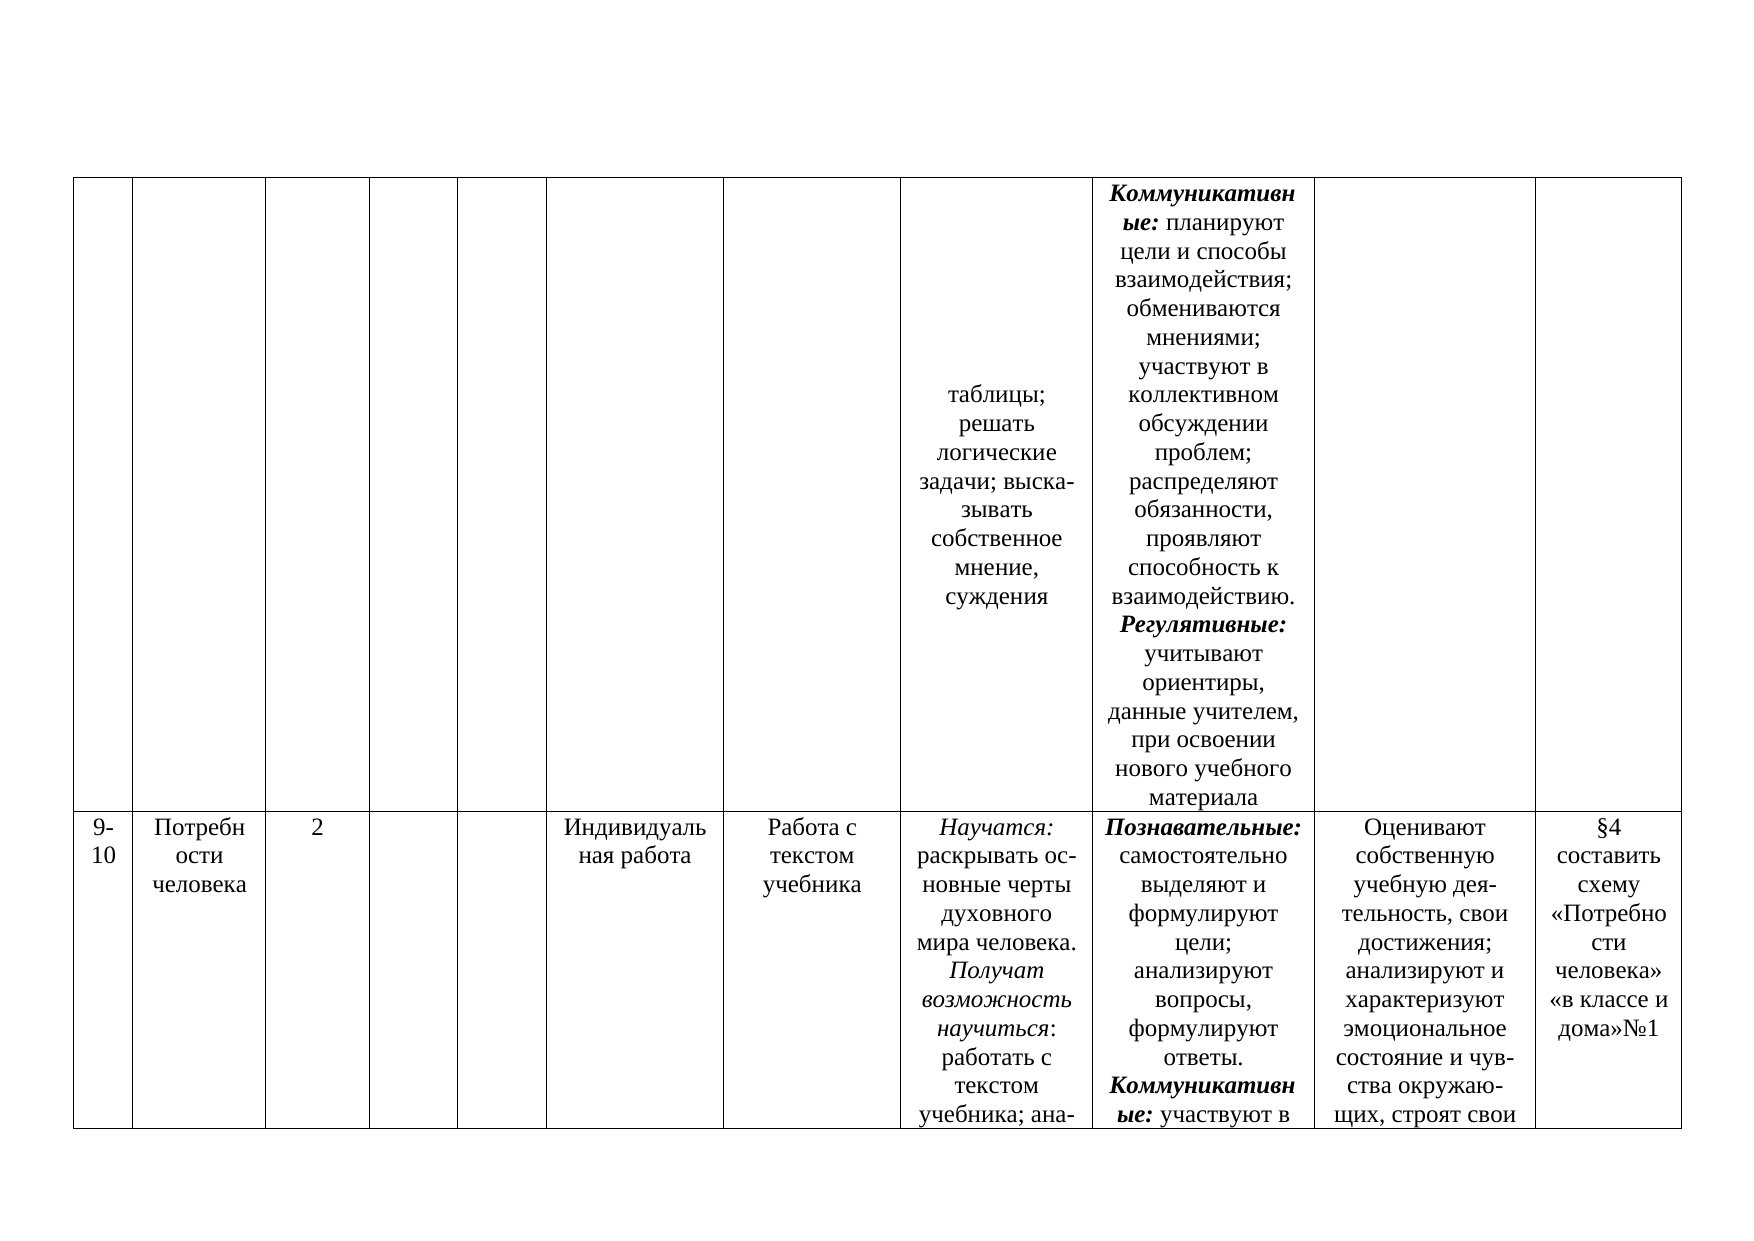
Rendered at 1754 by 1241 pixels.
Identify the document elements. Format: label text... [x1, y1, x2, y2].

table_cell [133, 812, 265, 1128]
table_cell [370, 178, 457, 811]
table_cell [1093, 178, 1314, 811]
table_cell 9-10 [74, 812, 132, 1128]
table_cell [1536, 812, 1681, 1128]
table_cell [724, 812, 900, 1128]
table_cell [1315, 812, 1535, 1128]
table_cell 8 [74, 178, 132, 811]
table_cell 1 [266, 178, 369, 811]
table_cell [1315, 178, 1535, 811]
table_cell [547, 178, 723, 811]
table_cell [1093, 812, 1314, 1128]
table_cell [370, 812, 457, 1128]
table_cell [458, 812, 546, 1128]
table_cell 2 [266, 812, 369, 1128]
table_cell [724, 178, 900, 811]
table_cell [547, 812, 723, 1128]
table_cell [901, 178, 1092, 811]
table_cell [133, 178, 265, 811]
table_cell [1536, 178, 1681, 811]
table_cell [901, 812, 1092, 1128]
table_cell [458, 178, 546, 811]
